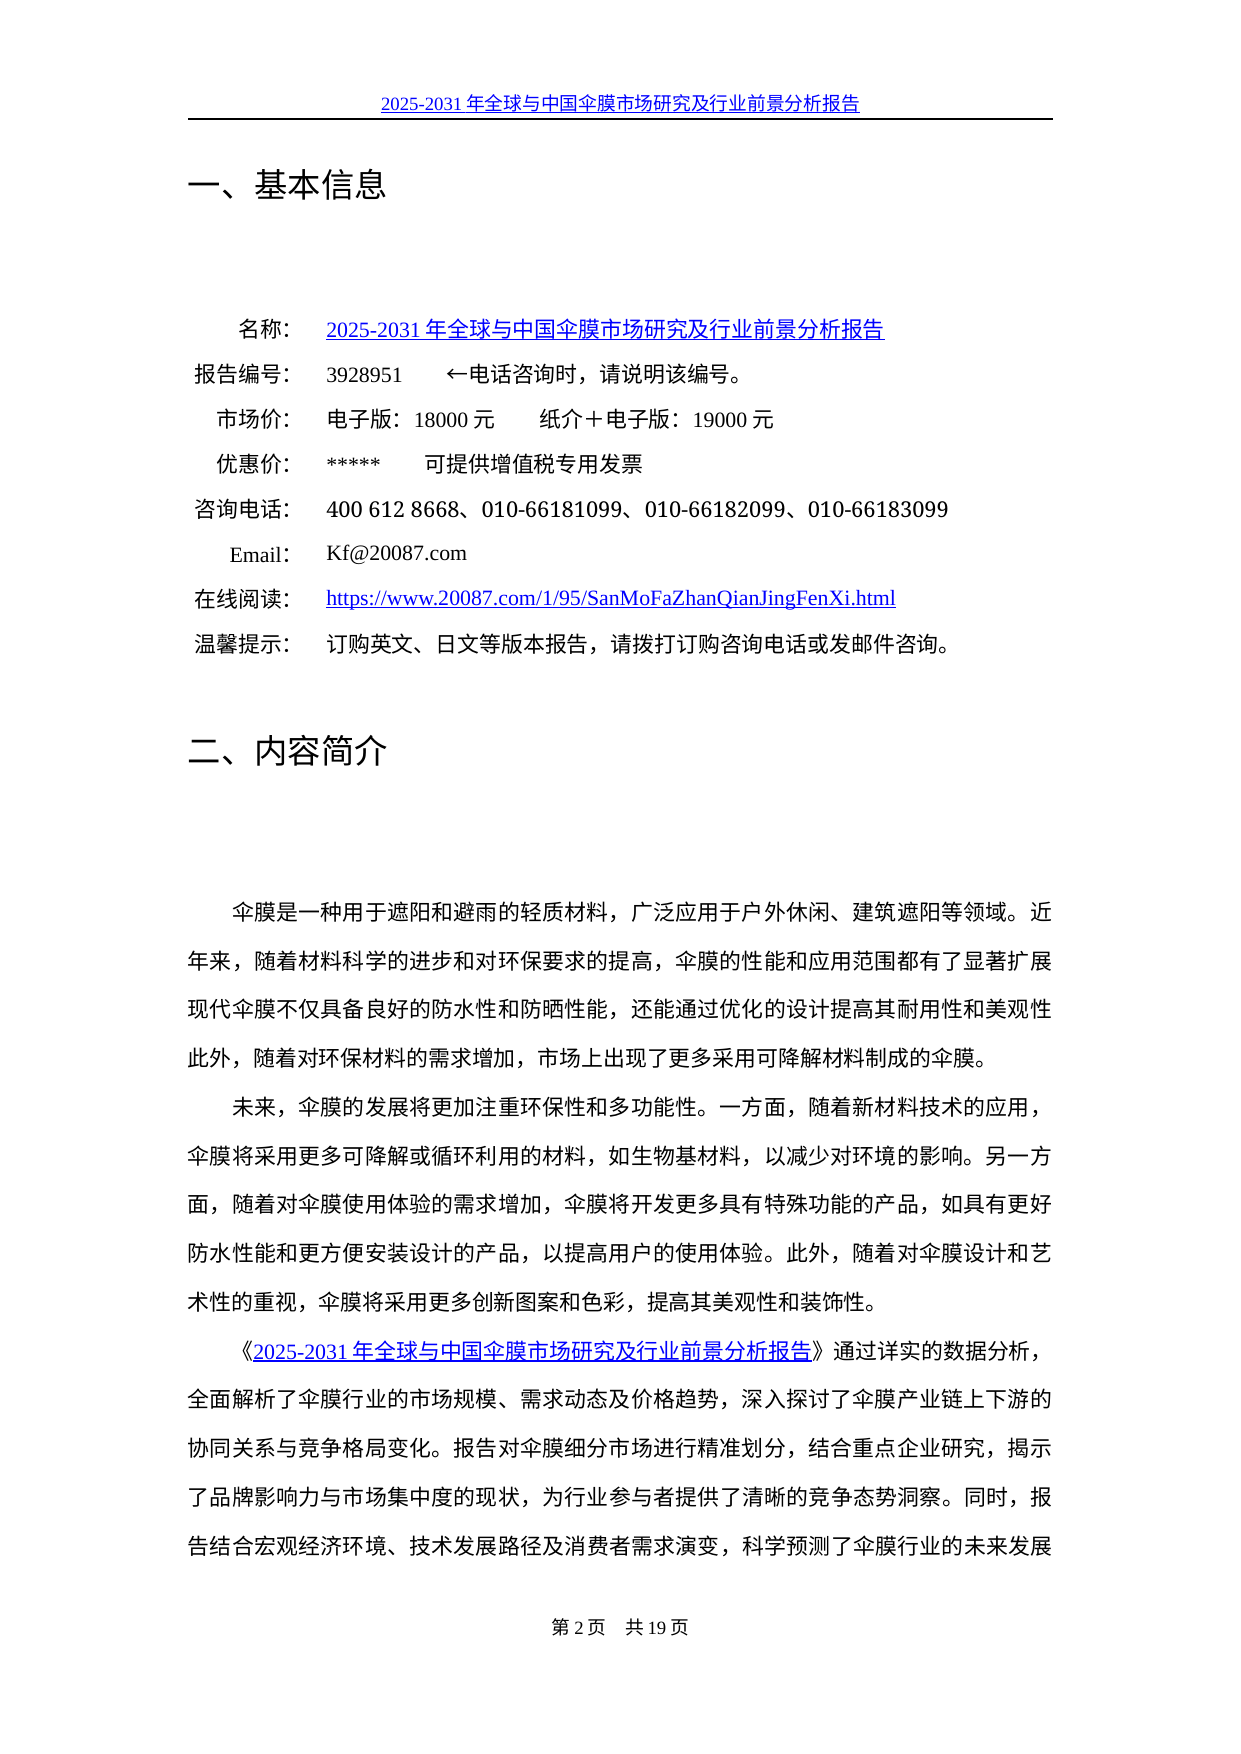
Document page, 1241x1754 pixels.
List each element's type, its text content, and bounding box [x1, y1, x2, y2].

table_cell 400 612 8668、010-66181099、010-66182099、010-66183099 [315, 492, 1073, 537]
table_cell 市场价： [167, 402, 315, 447]
table_cell ***** 可提供增值税专用发票 [315, 447, 1073, 492]
table_header 名称： [167, 312, 315, 357]
table_cell Kf@20087.com [315, 537, 1073, 582]
table_header 2025-2031年全球与中国伞膜市场研究及行业前景分析报告 [315, 312, 1073, 357]
table_cell 在线阅读： [167, 582, 315, 627]
table_cell 3928951 ←电话咨询时，请说明该编号。 [315, 357, 1073, 402]
table_cell 优惠价： [167, 447, 315, 492]
table_cell 电子版：18000 元 纸介＋电子版：19000 元 [315, 402, 1073, 447]
table_cell 报告编号： [167, 357, 315, 402]
table_cell 订购英文、日文等版本报告，请拨打订购咨询电话或发邮件咨询。 [315, 627, 1073, 672]
table_cell 咨询电话： [167, 492, 315, 537]
table_cell Email： [167, 537, 315, 582]
table_cell 温馨提示： [167, 627, 315, 672]
title 一、基本信息 [187, 150, 1053, 215]
table_cell [315, 582, 1073, 627]
title 二、内容简介 [187, 717, 1053, 782]
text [187, 894, 1053, 1561]
